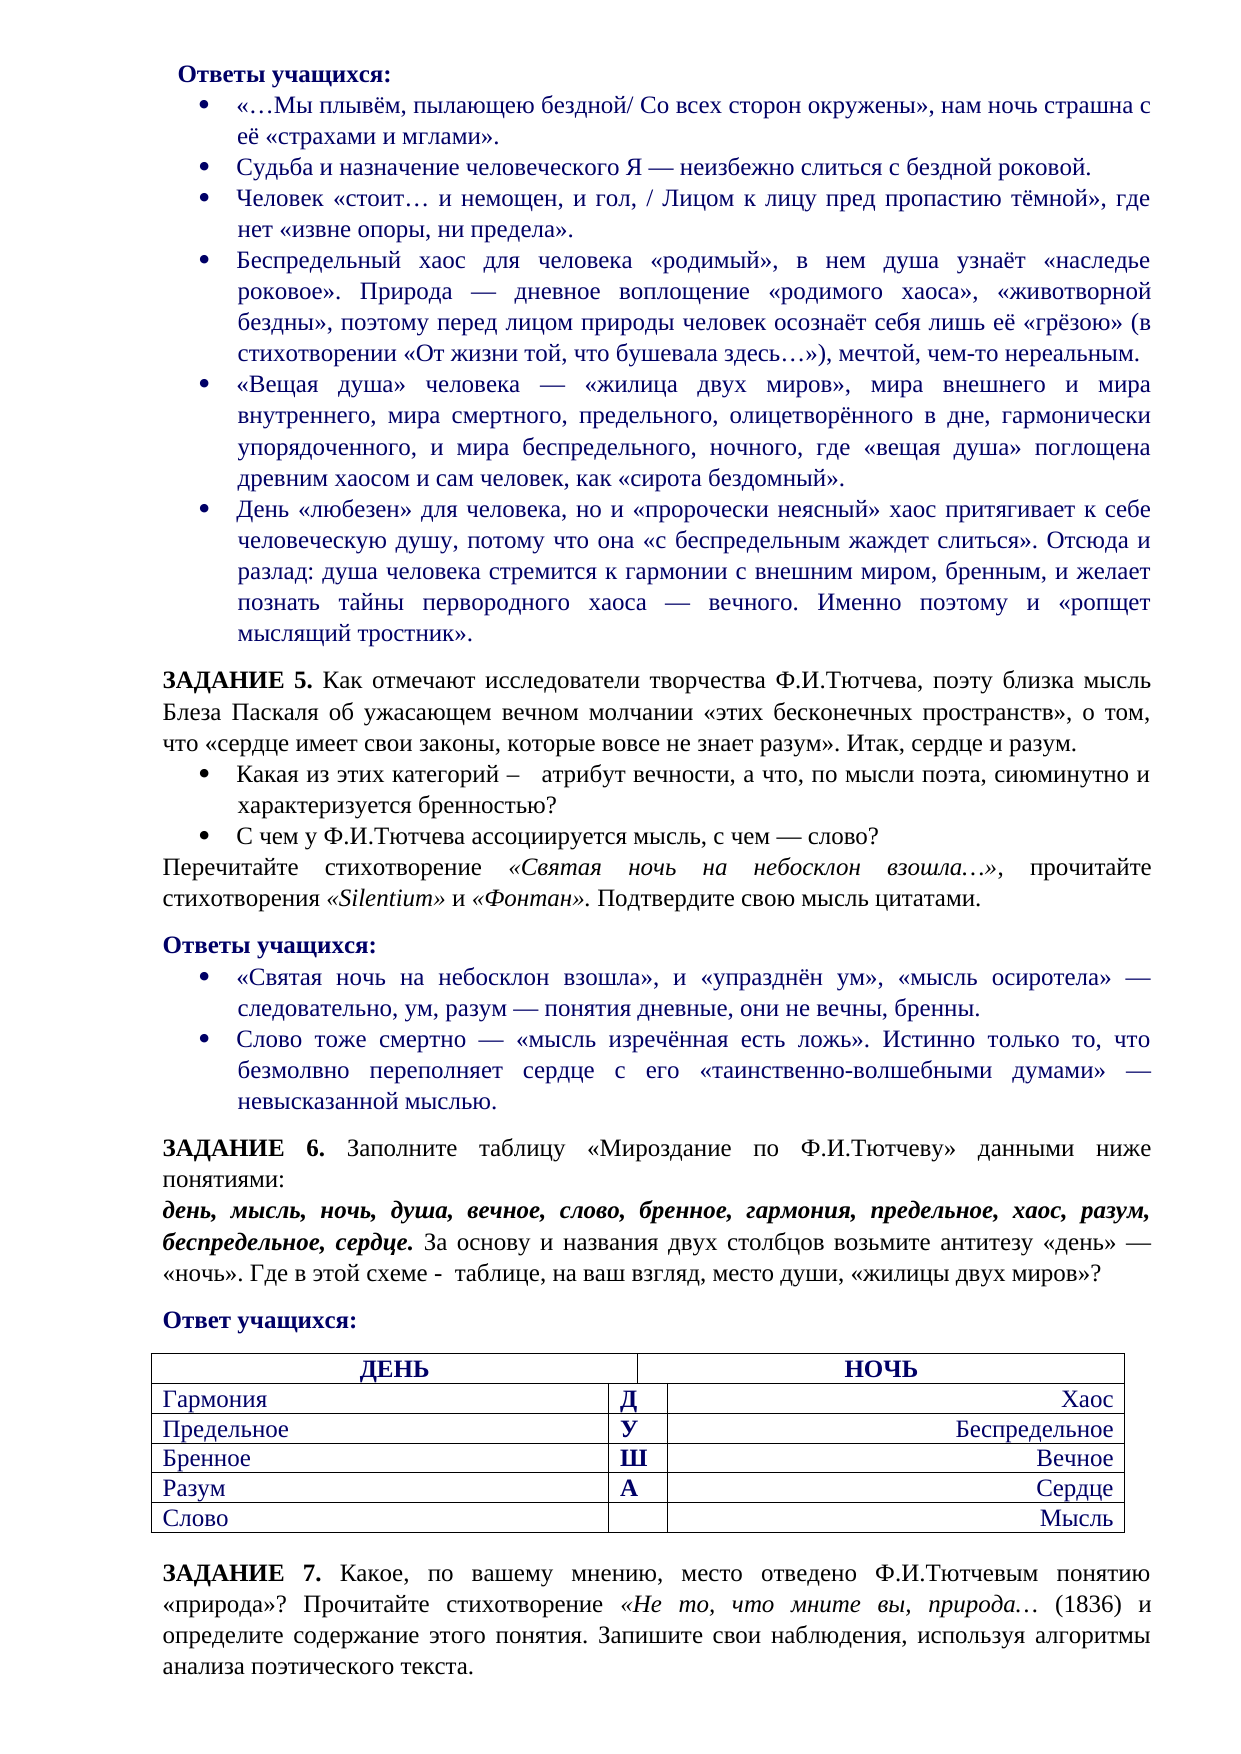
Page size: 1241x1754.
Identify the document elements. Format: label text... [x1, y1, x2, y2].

table_cell [609, 1503, 667, 1532]
list Судьба и назначение человеческого Я — неизбежно слиться с бездной роковой. [200, 152, 1152, 181]
list «Вещая душа» человека — «жилица двух миров», мира внешнего и мира внутреннего, мира смертного, предельного, олицетворённого в дне, гармонически упорядоченного, и мира беспредельного, ночного, где «вещая душа» поглощена древним хаосом и сам человек, как «сирота бездомный». [200, 369, 1152, 491]
text Ответы учащихся: [162, 931, 1115, 959]
list ЗАДАНИЕ 7. Какое, по вашему мнению, место отведено Ф.И.Тютчевым понятию «природа»? Прочитайте стихотворение «Не то, что мните вы, природа… (1836) и определите содержание этого понятия. Запишите свои наблюдения, используя алгоритмы анализа поэтического текста. [162, 1558, 1152, 1680]
table_cell У [609, 1414, 667, 1442]
table_cell Разум [152, 1473, 608, 1502]
list Человек «стоит… и немощен, и гол, / Лицом к лицу пред пропастию тёмной», где нет «извне опоры, ни предела». [200, 183, 1152, 243]
table_cell Мысль [668, 1503, 1124, 1532]
list Перечитайте стихотворение «Святая ночь на небосклон взошла…», прочитайте стихотворения «Silentium» и «Фонтан». Подтвердите свою мысль цитатами. [162, 852, 1152, 912]
table_cell Предельное [152, 1414, 608, 1442]
table_cell Сердце [668, 1473, 1124, 1502]
table_cell Беспредельное [668, 1414, 1124, 1442]
list Какая из этих категорий – атрибут вечности, а что, по мысли поэта, сиюминутно и характеризуется бренностью? [200, 759, 1152, 818]
list ЗАДАНИЕ 6. Заполните таблицу «Мироздание по Ф.И.Тютчеву» данными ниже понятиями: [162, 1133, 1152, 1193]
table_cell Д [609, 1384, 667, 1413]
list Слово тоже смертно — «мысль изречённая есть ложь». Истинно только то, что безмолвно переполняет сердце с его «таинственно-волшебными думами» — невысказанной мыслью. [200, 1024, 1152, 1114]
list ЗАДАНИЕ 5. Как отмечают исследователи творчества Ф.И.Тютчева, поэту близка мысль Блеза Паскаля об ужасающем вечном молчании «этих бесконечных пространств», о том, что «сердце имеет свои законы, которые вовсе не знает разум». Итак, сердце и разум. [162, 666, 1152, 756]
table_cell Хаос [668, 1384, 1124, 1413]
list День «любезен» для человека, но и «пророчески неясный» хаос притягивает к себе человеческую душу, потому что она «с беспредельным жаждет слиться». Отсюда и разлад: душа человека стремится к гармонии с внешним миром, бренным, и желает познать тайны первородного хаоса — вечного. Именно поэтому и «ропщет мыслящий тростник». [200, 494, 1152, 647]
list «…Мы плывём, пылающею бездной/ Со всех сторон окружены», нам ночь страшна с её «страхами и мглами». [199, 90, 1152, 150]
table_cell А [609, 1473, 667, 1502]
list Ответы учащихся: [177, 59, 1152, 88]
list Ответ учащихся: [162, 1305, 1152, 1334]
table_cell Бренное [152, 1444, 608, 1472]
list «Святая ночь на небосклон взошла», и «упразднён ум», «мысль осиротела» — следовательно, ум, разум — понятия дневные, они не вечны, бренны. [200, 962, 1152, 1021]
table_cell Вечное [668, 1444, 1124, 1472]
table_cell Гармония [152, 1384, 608, 1413]
table_cell Ш [609, 1444, 667, 1472]
list Беспредельный хаос для человека «родимый», в нем душа узнаёт «наследье роковое». Природа — дневное воплощение «родимого хаоса», «животворной бездны», поэтому перед лицом природы человек осознаёт себя лишь её «грёзою» (в стихотворении «От жизни той, что бушевала здесь…»), мечтой, чем-то нереальным. [200, 245, 1152, 367]
table_cell Слово [152, 1503, 608, 1532]
table_header ДЕНЬ [152, 1354, 637, 1383]
list С чем у Ф.И.Тютчева ассоциируется мысль, с чем — слово? [200, 821, 1152, 849]
list день, мысль, ночь, душа, вечное, слово, бренное, гармония, предельное, хаос, разум, беспредельное, сердце. За основу и названия двух столбцов возьмите антитезу «день» — «ночь». Где в этой схеме - таблице, на ваш взгляд, место души, «жилицы двух миров»? [162, 1196, 1152, 1286]
table_header НОЧЬ [638, 1354, 1124, 1383]
